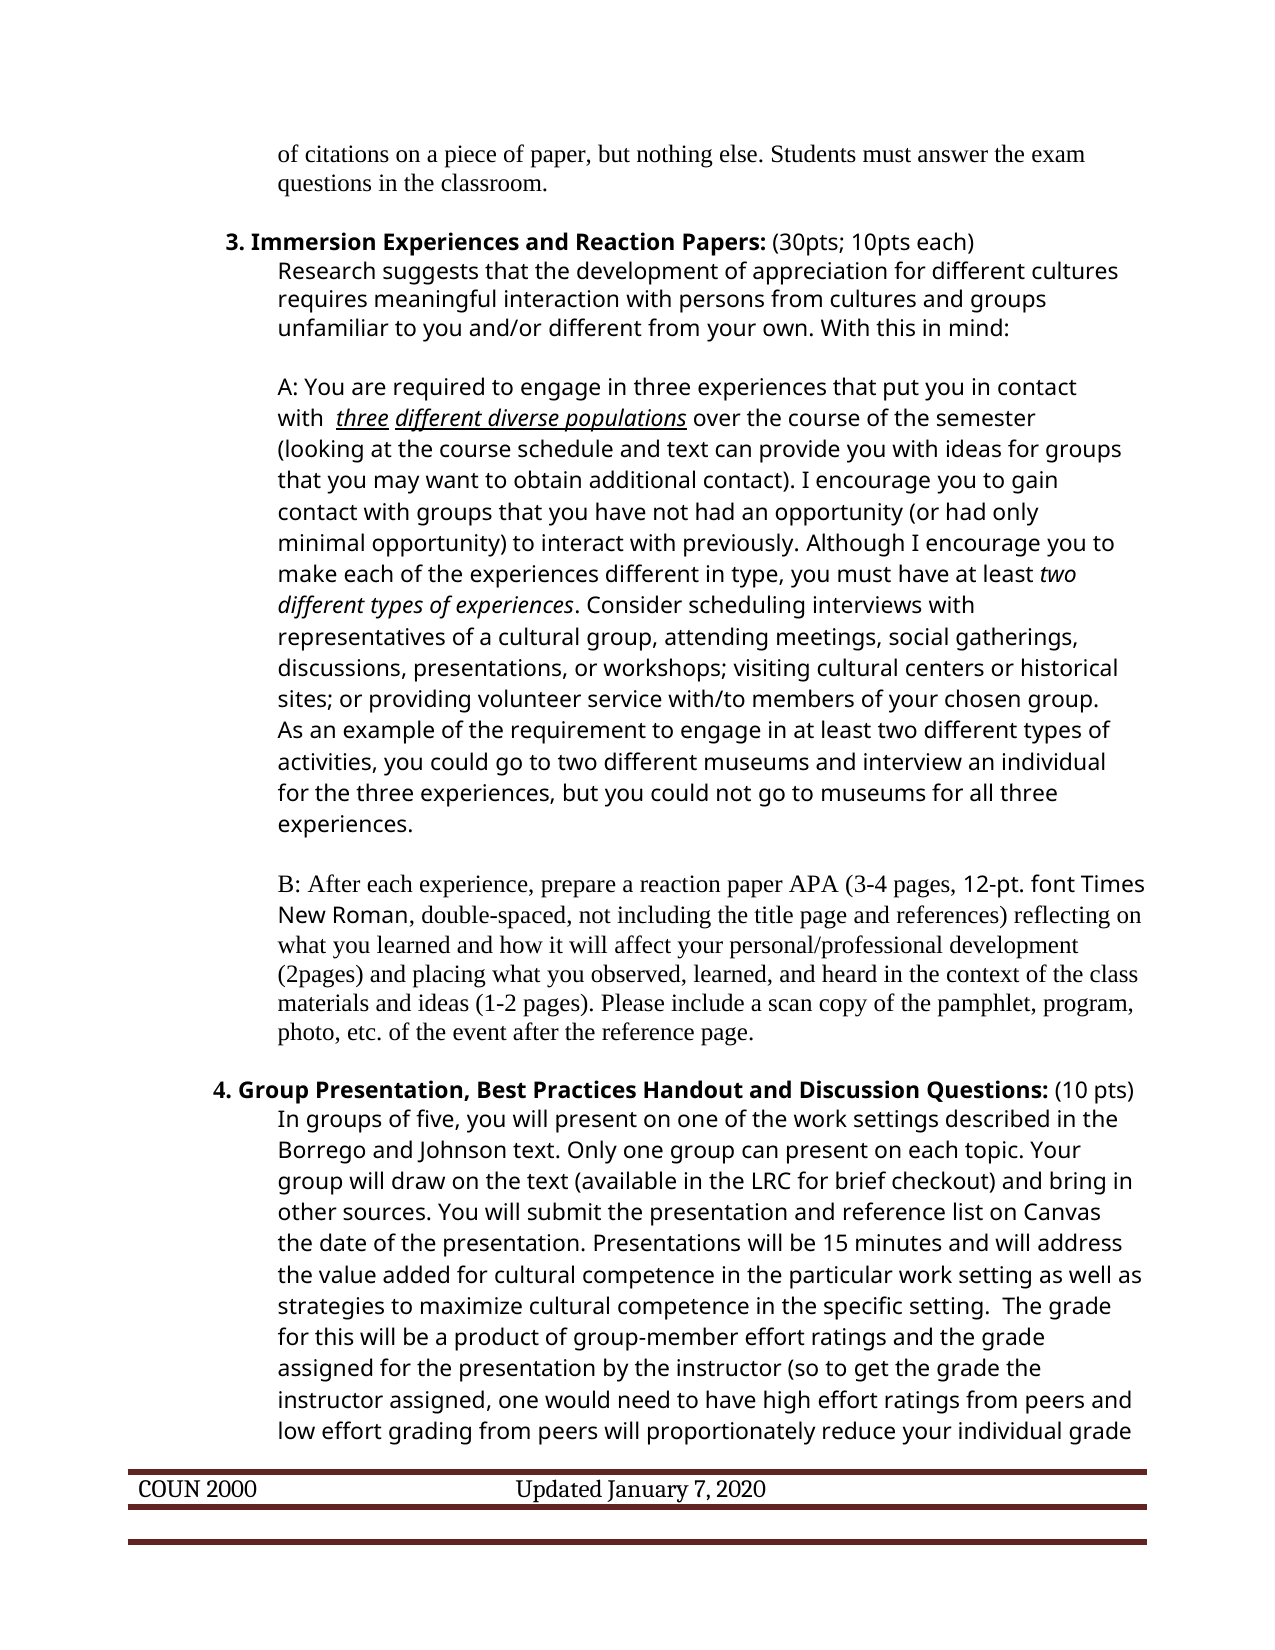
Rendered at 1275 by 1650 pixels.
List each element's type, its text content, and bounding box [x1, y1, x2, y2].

text A: You are required to engage in three experiences that put you in contact with three different diverse populations over the course of the semester (looking at the course schedule and text can provide you with ideas for groups that you may want to obtain additional contact). I encourage you to gain contact with groups that you have not had an opportunity (or had only minimal opportunity) to interact with previously. Although I encourage you to make each of the experiences different in type, you must have at least two different types of experiences. Consider scheduling interviews with representatives of a cultural group, attending meetings, social gatherings, discussions, presentations, or workshops; visiting cultural centers or historical sites; or providing volunteer service with/to members of your chosen group. As an example of the requirement to engage in at least two different types of activities, you could go to two different museums and interview an individual for the three experiences, but you could not go to museums for all three experiences. [277, 370, 1128, 839]
text 4. Group Presentation, Best Practices Handout and Discussion Questions: (10 pts) [213, 1074, 1149, 1105]
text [277, 139, 1147, 197]
text B: After each experience, prepare a reaction paper APA (3-4 pages, 12-pt. font Times New Roman, double-spaced, not including the title page and references) reflecting on what you learned and how it will affect your personal/professional development (2pages) and placing what you observed, learned, and heard in the context of the class materials and ideas (1-2 pages). Please include a scan copy of the pamphlet, program, photo, etc. of the event after the reference page. [277, 868, 1147, 1045]
text In groups of five, you will present on one of the work settings described in the [277, 1105, 1149, 1134]
text Research suggests that the development of appreciation for different cultures requires meaningful interaction with persons from cultures and groups unfamiliar to you and/or different from your own. With this in mind: [277, 257, 1149, 342]
text 3. Immersion Experiences and Reaction Papers: (30pts; 10pts each) [225, 226, 1149, 257]
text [277, 1134, 1142, 1446]
